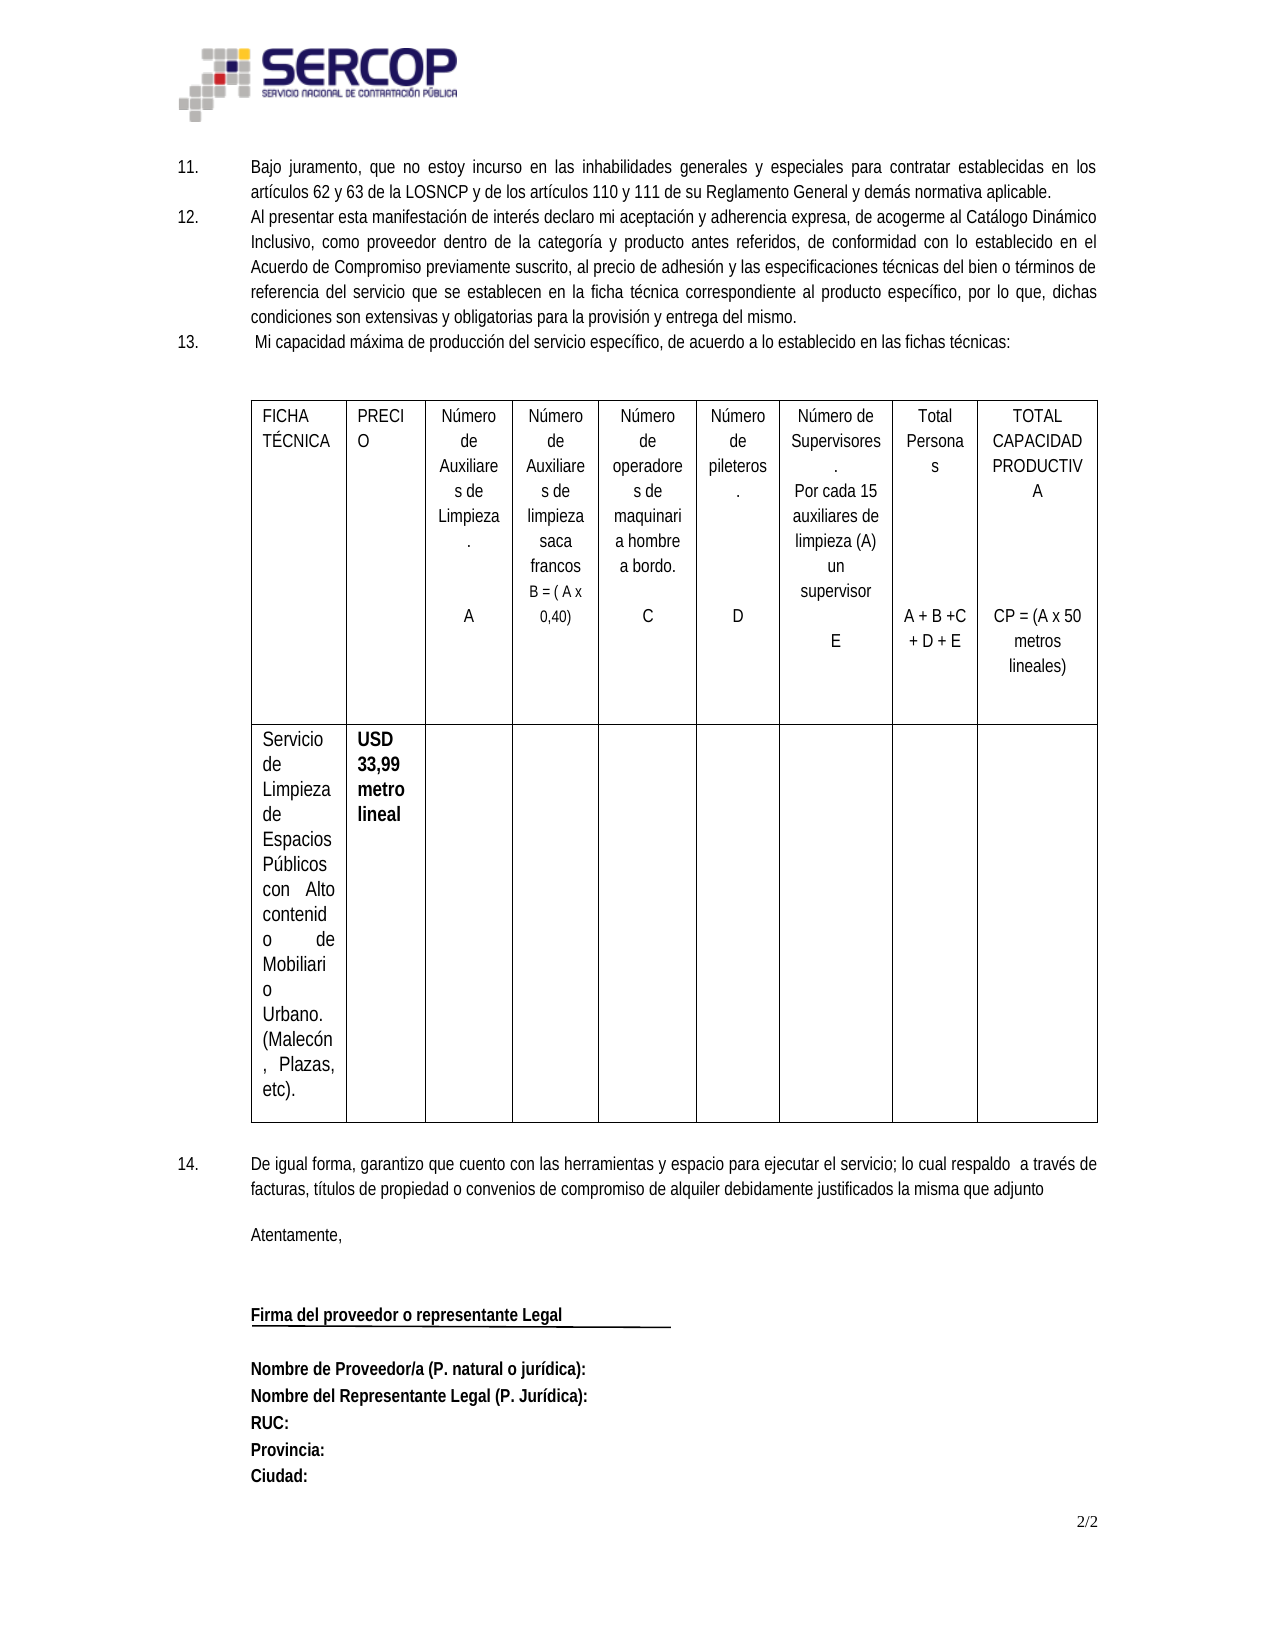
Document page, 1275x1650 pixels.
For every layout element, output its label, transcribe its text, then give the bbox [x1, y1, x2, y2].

table_cell [780, 725, 892, 1122]
list Bajo juramento, que no estoy incurso en las inhabilidades generales y especiales para contratar establecidas en los artículos 62 y 63 de la LOSNCP y de los artículos 110 y 111 de su Reglamento General y demás normativa aplicable. [177, 154, 1098, 204]
table_header FICHA TÉCNICA [252, 401, 346, 723]
list De igual forma, garantizo que cuento con las herramientas y espacio para ejecutar el servicio; lo cual respaldo a través de facturas, títulos de propiedad o convenios de compromiso de alquiler debidamente justificados la misma que adjunto [177, 1150, 1098, 1200]
table_cell [513, 725, 598, 1122]
table_header Número de pileteros. D [697, 401, 779, 723]
list Al presentar esta manifestación de interés declaro mi aceptación y adherencia expresa, de acogerme al Catálogo Dinámico Inclusivo, como proveedor dentro de la categoría y producto antes referidos, de conformidad con lo establecido en el Acuerdo de Compromiso previamente suscrito, al precio de adhesión y las especificaciones técnicas del bien o términos de referencia del servicio que se establecen en la ficha técnica correspondiente al producto específico, por lo que, dichas condiciones son extensivas y obligatorias para la provisión y entrega del mismo. [177, 204, 1098, 329]
text Nombre de Proveedor/a (P. natural o jurídica): [177, 1355, 1098, 1380]
table_header PRECIO [347, 401, 425, 723]
table_cell USD 33,99 metro lineal [347, 725, 425, 1122]
text RUC: [177, 1409, 1098, 1434]
text Firma del proveedor o representante Legal [177, 1302, 1098, 1327]
text Nombre del Representante Legal (P. Jurídica): [177, 1382, 1098, 1407]
picture [178, 48, 457, 122]
table_header Número de Supervisores. Por cada 15 auxiliares de limpieza (A) un supervisor E [780, 401, 892, 723]
table_cell [599, 725, 696, 1122]
table_cell [978, 725, 1097, 1122]
table_header Número de operadores de maquinaria hombre a bordo. C [599, 401, 696, 723]
table_header TOTAL CAPACIDAD PRODUCTIVA CP = (A x 50 metros lineales) [978, 401, 1097, 723]
table_cell [697, 725, 779, 1122]
table_cell Servicio de Limpieza de Espacios Públicos con Alto contenido de Mobiliario Urbano. (Malecón, Plazas, etc). [252, 725, 346, 1122]
text Atentamente, [177, 1221, 1098, 1246]
table_header Total Personas A + B +C + D + E [893, 401, 977, 723]
table_cell [426, 725, 512, 1122]
table_cell [893, 725, 977, 1122]
text Ciudad: [177, 1463, 1098, 1488]
list Mi capacidad máxima de producción del servicio específico, de acuerdo a lo establecido en las fichas técnicas: [177, 329, 1098, 354]
table_header Número de Auxiliares de limpieza saca francos B = ( A x 0,40) [513, 401, 598, 723]
text Provincia: [177, 1436, 1098, 1461]
table_header Número de Auxiliares de Limpieza. A [426, 401, 512, 723]
